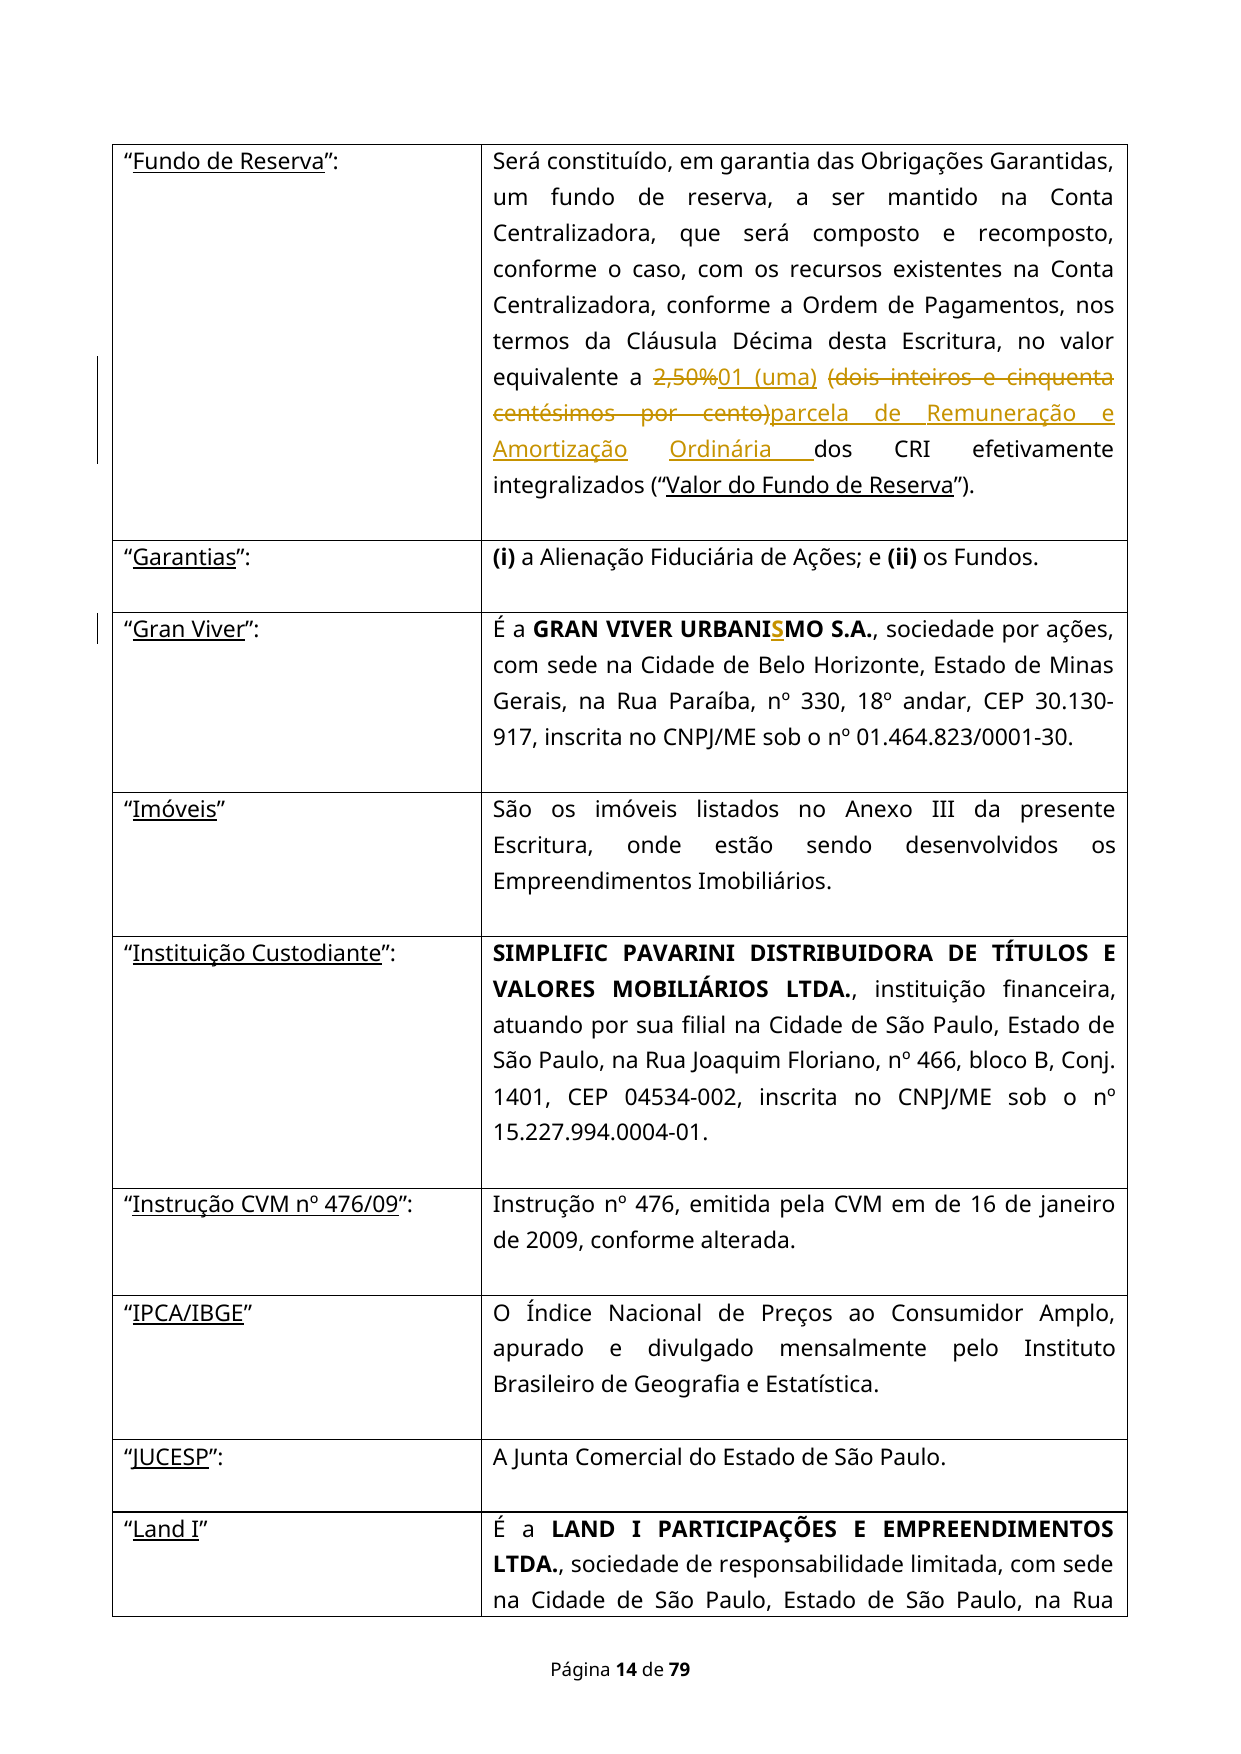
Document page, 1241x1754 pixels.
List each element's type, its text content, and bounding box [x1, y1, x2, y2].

table_cell “Fundo de Reserva”: [113, 145, 481, 540]
table_cell (i) a Alienação Fiduciária de Ações; e (ii) os Fundos. [482, 541, 1127, 612]
table_cell Será constituído, em garantia das Obrigações Garantidas, um fundo de reserva, a ser mantido na Conta Centralizadora, que será composto e recomposto, conforme o caso, com os recursos existentes na Conta Centralizadora, conforme a Ordem de Pagamentos, nos termos da Cláusula Décima desta Escritura, no valor equivalente a dos CRI efetivamente integralizados (“Valor do Fundo de Reserva”). [482, 145, 1127, 540]
table_cell “Gran Viver”: [113, 613, 481, 792]
table_cell Instrução nº 476, emitida pela CVM em de 16 de janeiro de 2009, conforme alterada. [482, 1189, 1127, 1295]
table_cell “IPCA/IBGE” [113, 1296, 481, 1439]
table_cell É a GRAN VIVER URBANIMO S.A., sociedade por ações, com sede na Cidade de Belo Horizonte, Estado de Minas Gerais, na Rua Paraíba, nº 330, 18º andar, CEP 30.130-917, inscrita no CNPJ/ME sob o nº 01.464.823/0001-30. [482, 613, 1127, 792]
table_cell “JUCESP”: [113, 1440, 481, 1511]
table_cell São os imóveis listados no Anexo III da presente Escritura, onde estão sendo desenvolvidos os Empreendimentos Imobiliários. [482, 793, 1127, 936]
table_cell “Instituição Custodiante”: [113, 937, 481, 1187]
table_cell O Índice Nacional de Preços ao Consumidor Amplo, apurado e divulgado mensalmente pelo Instituto Brasileiro de Geografia e Estatística. [482, 1296, 1127, 1439]
table_cell A Junta Comercial do Estado de São Paulo. [482, 1440, 1127, 1511]
table_cell SIMPLIFIC PAVARINI DISTRIBUIDORA DE TÍTULOS E VALORES MOBILIÁRIOS LTDA., instituição financeira, atuando por sua filial na Cidade de São Paulo, Estado de São Paulo, na Rua Joaquim Floriano, nº 466, bloco B, Conj. 1401, CEP 04534-002, inscrita no CNPJ/ME sob o nº 15.227.994.0004-01. [482, 937, 1127, 1187]
table_cell “Instrução CVM nº 476/09”: [113, 1189, 481, 1295]
table_cell “Imóveis” [113, 793, 481, 936]
table_cell “Land I” [113, 1513, 481, 1616]
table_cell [482, 1513, 1127, 1616]
table_cell “Garantias”: [113, 541, 481, 612]
